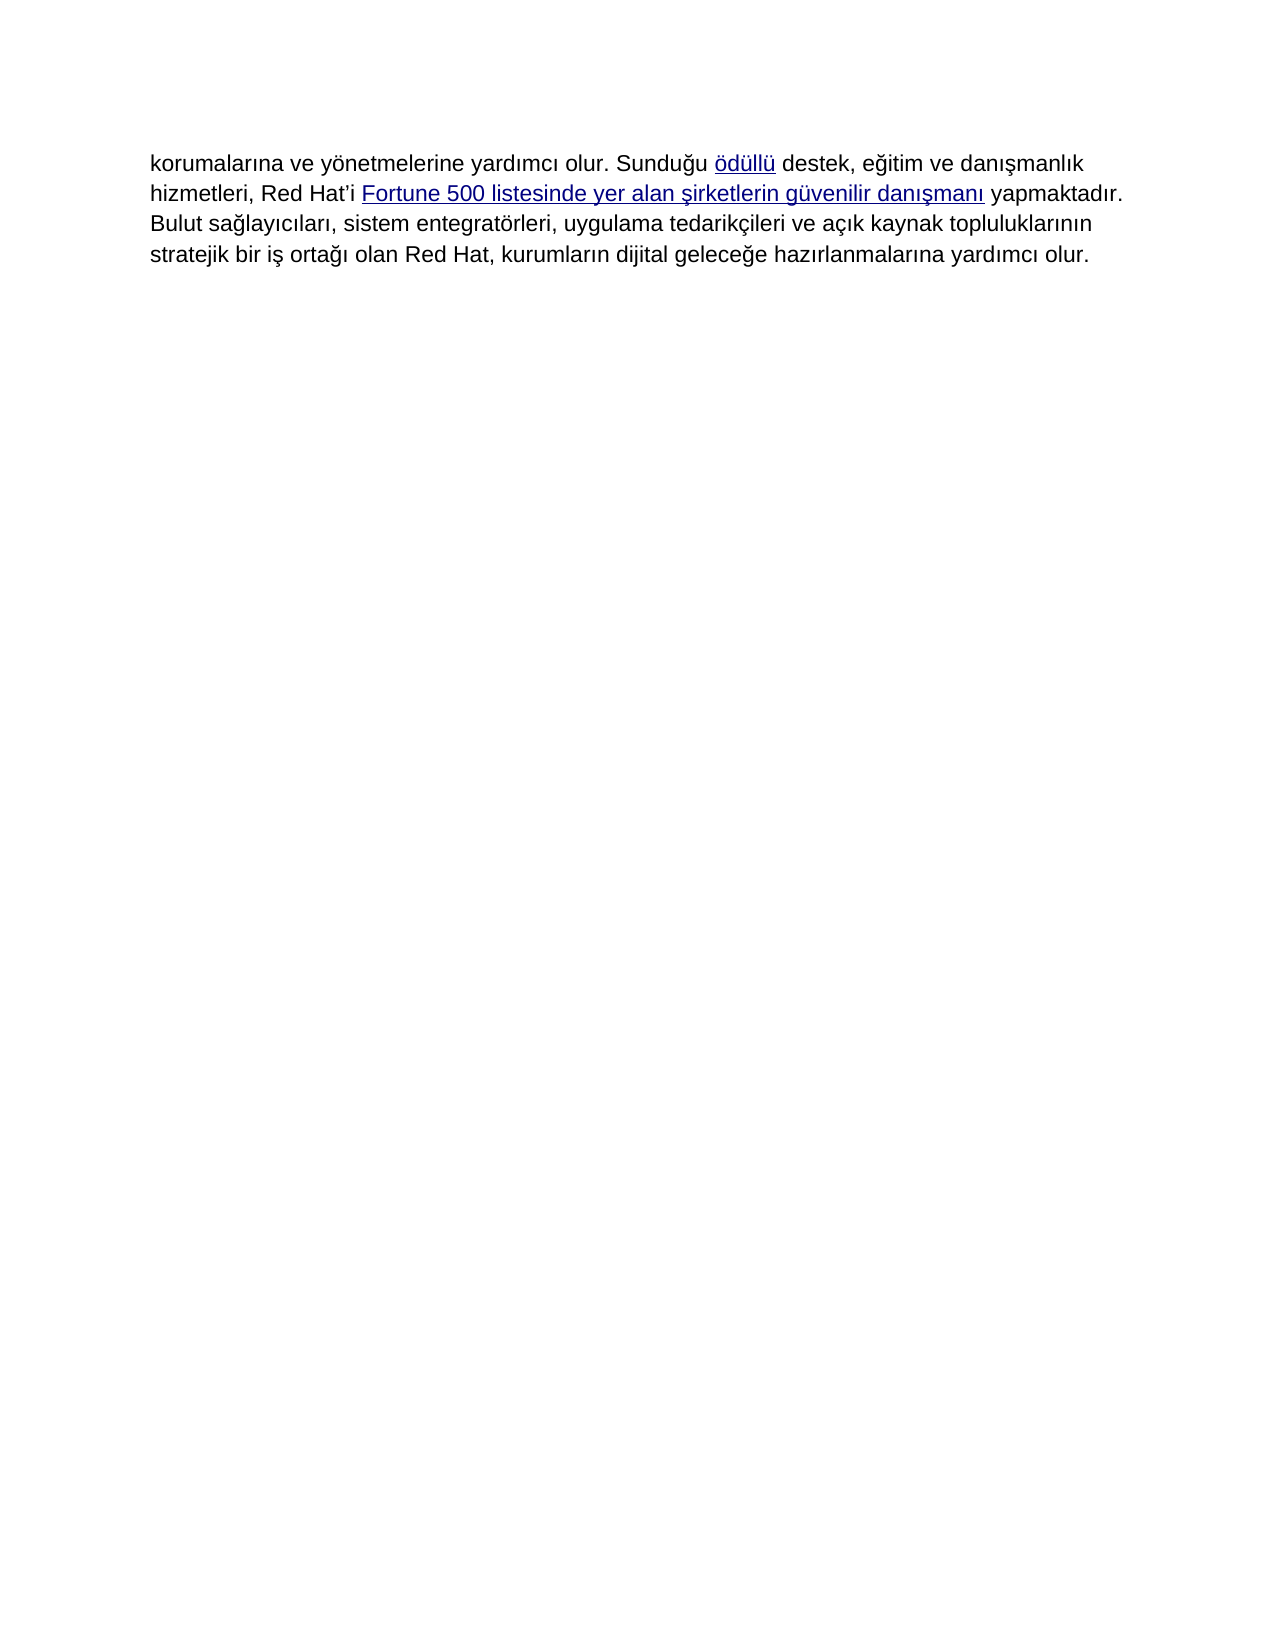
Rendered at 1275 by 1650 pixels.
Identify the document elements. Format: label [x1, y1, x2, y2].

text [150, 150, 1125, 267]
